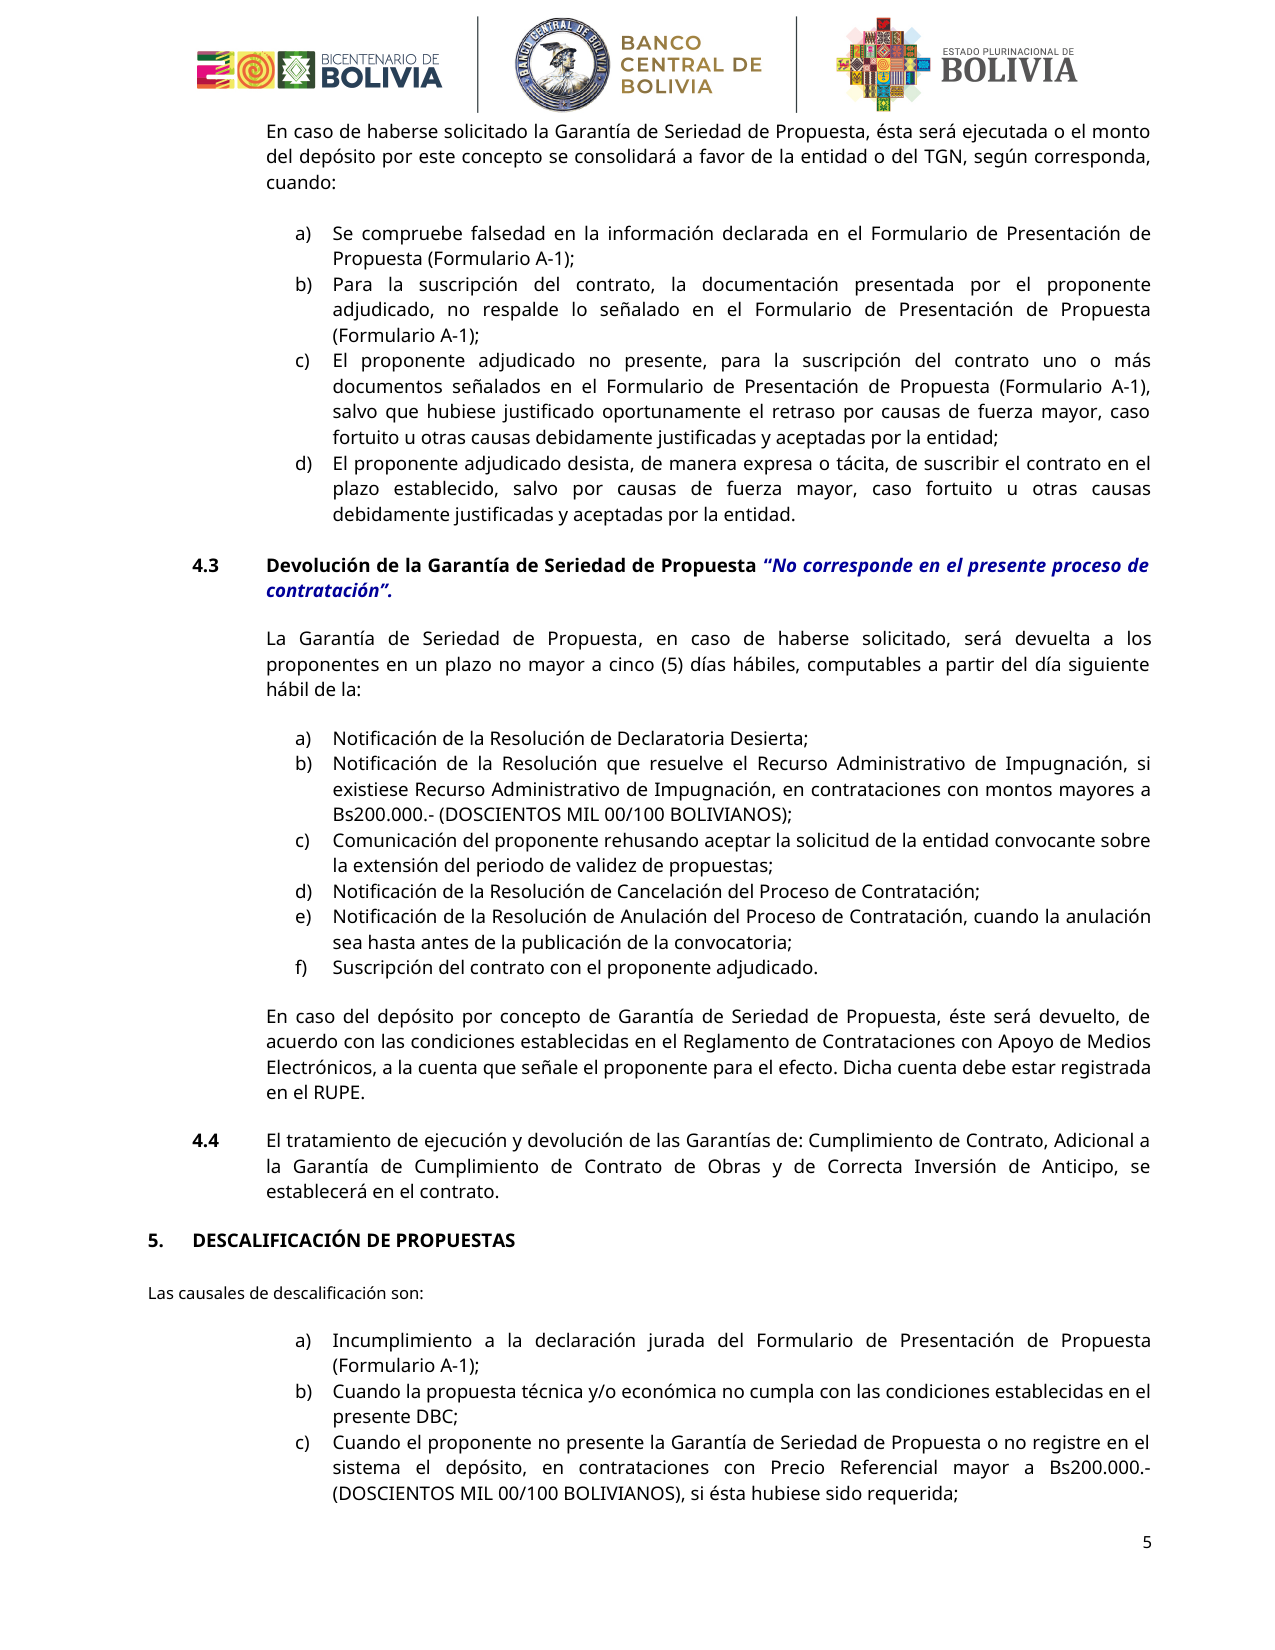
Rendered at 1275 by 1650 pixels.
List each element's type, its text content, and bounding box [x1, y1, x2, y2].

list En caso de haberse solicitado la Garantía de Seriedad de Propuesta, ésta será ejecutada o el monto del depósito por este concepto se consolidará a favor de la entidad o del TGN, según corresponda, cuando: [266, 118, 1152, 195]
list Notificación de la Resolución de Anulación del Proceso de Contratación, cuando la anulación sea hasta antes de la publicación de la convocatoria; [295, 904, 1152, 955]
list Notificación de la Resolución de Declaratoria Desierta; [295, 725, 1152, 751]
list Devolución de la Garantía de Seriedad de Propuesta “No corresponde en el presente proceso de contratación”. [192, 552, 1152, 603]
list El proponente adjudicado no presente, para la suscripción del contrato uno o más documentos señalados en el Formulario de Presentación de Propuesta (Formulario A-1), salvo que hubiese justificado oportunamente el retraso por causas de fuerza mayor, caso fortuito u otras causas debidamente justificadas y aceptadas por la entidad; [295, 348, 1152, 450]
list En caso del depósito por concepto de Garantía de Seriedad de Propuesta, éste será devuelto, de acuerdo con las condiciones establecidas en el Reglamento de Contrataciones con Apoyo de Medios Electrónicos, a la cuenta que señale el proponente para el efecto. Dicha cuenta debe estar registrada en el RUPE. [266, 1003, 1152, 1105]
list Se compruebe falsedad en la información declarada en el Formulario de Presentación de Propuesta (Formulario A-1); [295, 220, 1152, 271]
list Comunicación del proponente rehusando aceptar la solicitud de la entidad convocante sobre la extensión del periodo de validez de propuestas; [295, 827, 1152, 878]
list Notificación de la Resolución de Cancelación del Proceso de Contratación; [295, 878, 1152, 904]
list Para la suscripción del contrato, la documentación presentada por el proponente adjudicado, no respalde lo señalado en el Formulario de Presentación de Propuesta (Formulario A-1); [295, 271, 1152, 348]
list El proponente adjudicado desista, de manera expresa o tácita, de suscribir el contrato en el plazo establecido, salvo por causas de fuerza mayor, caso fortuito u otras causas debidamente justificadas y aceptadas por la entidad. [295, 450, 1152, 526]
list Cuando el proponente no presente la Garantía de Seriedad de Propuesta o no registre en el sistema el depósito, en contrataciones con Precio Referencial mayor a Bs200.000.- (DOSCIENTOS MIL 00/100 BOLIVIANOS), si ésta hubiese sido requerida; [295, 1429, 1152, 1506]
list Incumplimiento a la declaración jurada del Formulario de Presentación de Propuesta (Formulario A-1); [295, 1327, 1152, 1378]
list Suscripción del contrato con el proponente adjudicado. [295, 955, 1152, 980]
title DESCALIFICACIÓN DE PROPUESTAS [148, 1227, 1152, 1252]
list Notificación de la Resolución que resuelve el Recurso Administrativo de Impugnación, si existiese Recurso Administrativo de Impugnación, en contrataciones con montos mayores a Bs200.000.- (DOSCIENTOS MIL 00/100 BOLIVIANOS); [295, 751, 1152, 827]
list El tratamiento de ejecución y devolución de las Garantías de: Cumplimiento de Contrato, Adicional a la Garantía de Cumplimiento de Contrato de Obras y de Correcta Inversión de Anticipo, se establecerá en el contrato. [192, 1128, 1152, 1204]
list La Garantía de Seriedad de Propuesta, en caso de haberse solicitado, será devuelta a los proponentes en un plazo no mayor a cinco (5) días hábiles, computables a partir del día siguiente hábil de la: [266, 626, 1152, 702]
text Las causales de descalificación son: [148, 1281, 1152, 1304]
list Cuando la propuesta técnica y/o económica no cumpla con las condiciones establecidas en el presente DBC; [295, 1378, 1152, 1429]
picture [0, 0, 1274, 116]
